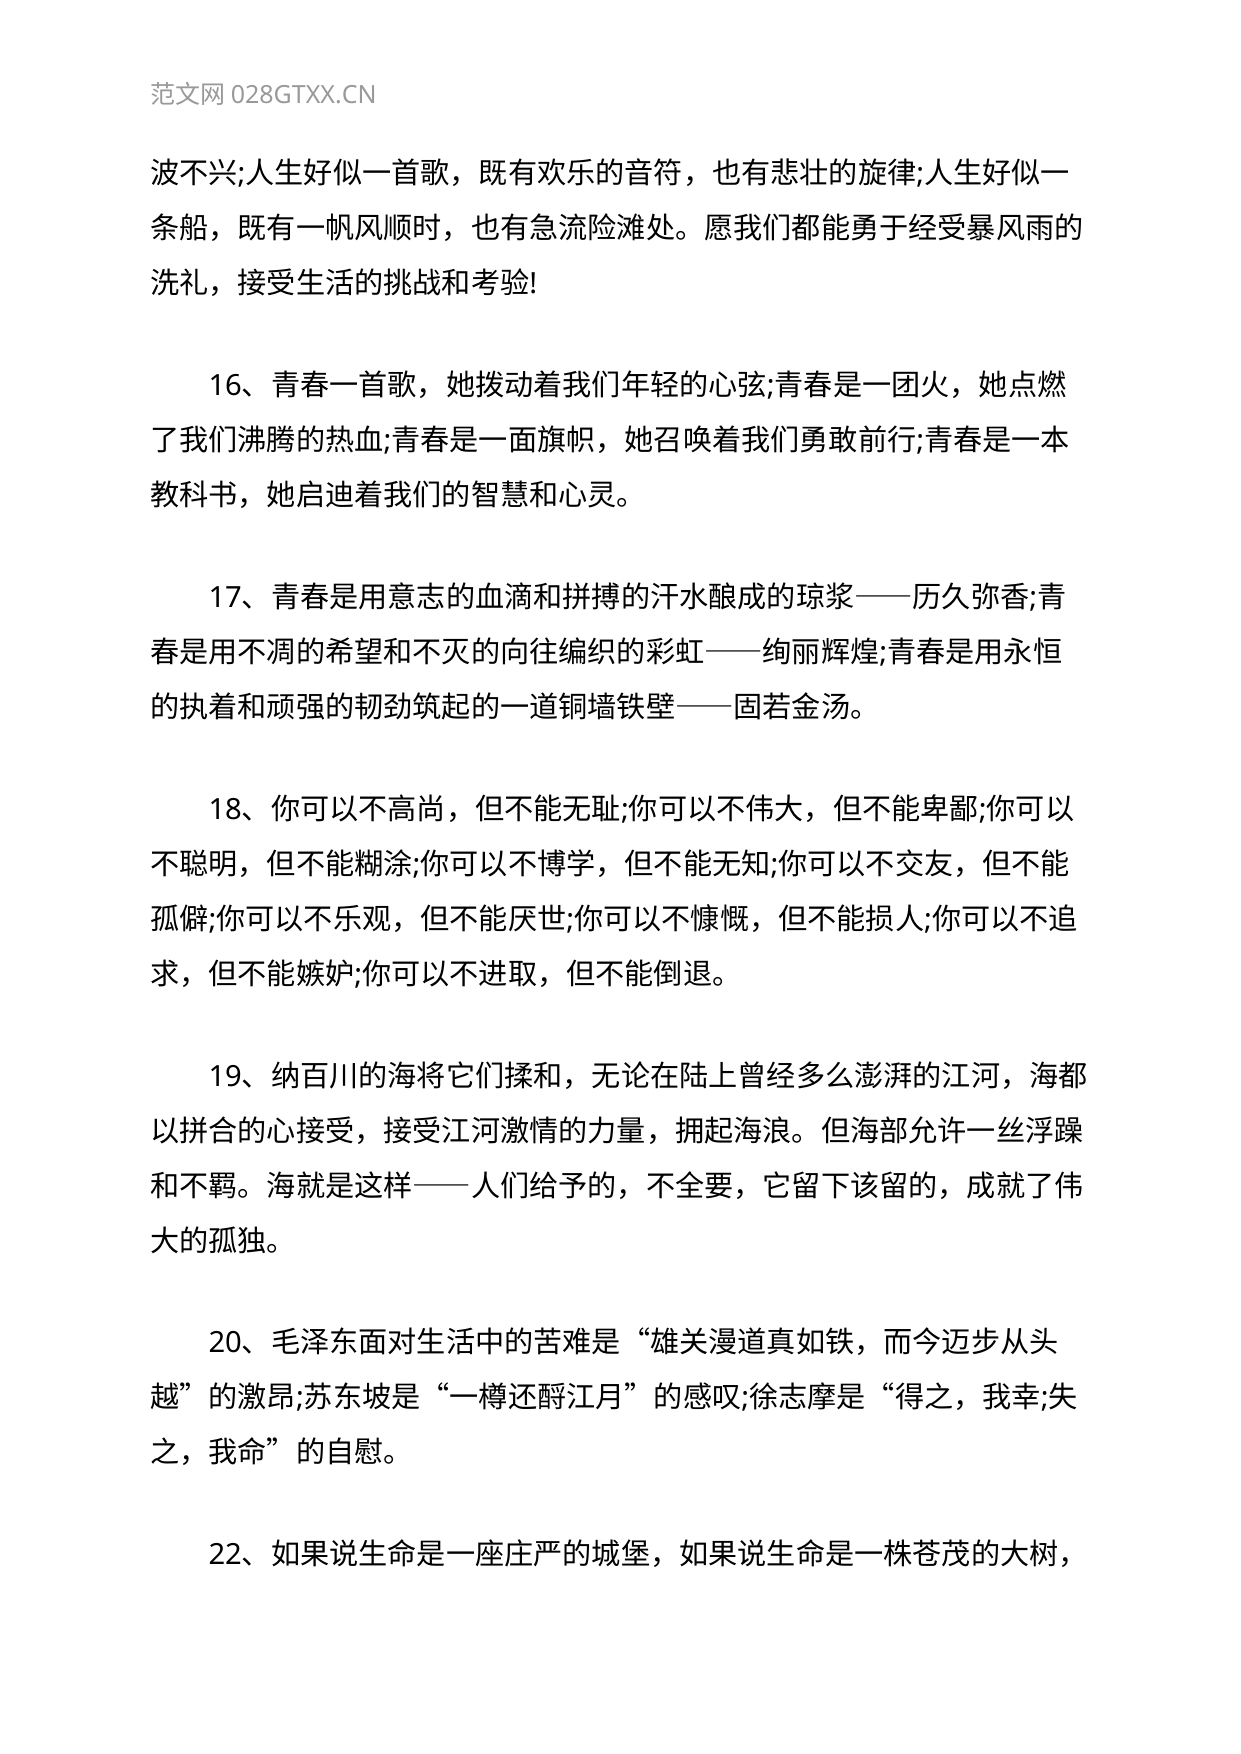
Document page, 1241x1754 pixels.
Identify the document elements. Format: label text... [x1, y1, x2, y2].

text 18、你可以不高尚，但不能无耻;你可以不伟大，但不能卑鄙;你可以不聪明，但不能糊涂;你可以不博学，但不能无知;你可以不交友，但不能孤僻;你可以不乐观，但不能厌世;你可以不慷慨，但不能损人;你可以不追求，但不能嫉妒;你可以不进取，但不能倒退。 [150, 785, 1090, 993]
text 20、毛泽东面对生活中的苦难是“雄关漫道真如铁，而今迈步从头越”的激昂;苏东坡是“一樽还酹江月”的感叹;徐志摩是“得之，我幸;失之，我命”的自慰。 [150, 1319, 1090, 1471]
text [150, 1531, 1090, 1573]
text 19、纳百川的海将它们揉和，无论在陆上曾经多么澎湃的江河，海都以拼合的心接受，接受江河激情的力量，拥起海浪。但海部允许一丝浮躁和不羁。海就是这样——人们给予的，不全要，它留下该留的，成就了伟大的孤独。 [150, 1052, 1090, 1259]
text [150, 150, 1090, 302]
text 17、青春是用意志的血滴和拼搏的汗水酿成的琼浆——历久弥香;青春是用不凋的希望和不灭的向往编织的彩虹——绚丽辉煌;青春是用永恒的执着和顽强的韧劲筑起的一道铜墙铁壁——固若金汤。 [150, 574, 1090, 726]
text 16、青春一首歌，她拨动着我们年轻的心弦;青春是一团火，她点燃了我们沸腾的热血;青春是一面旗帜，她召唤着我们勇敢前行;青春是一本教科书，她启迪着我们的智慧和心灵。 [150, 362, 1090, 514]
